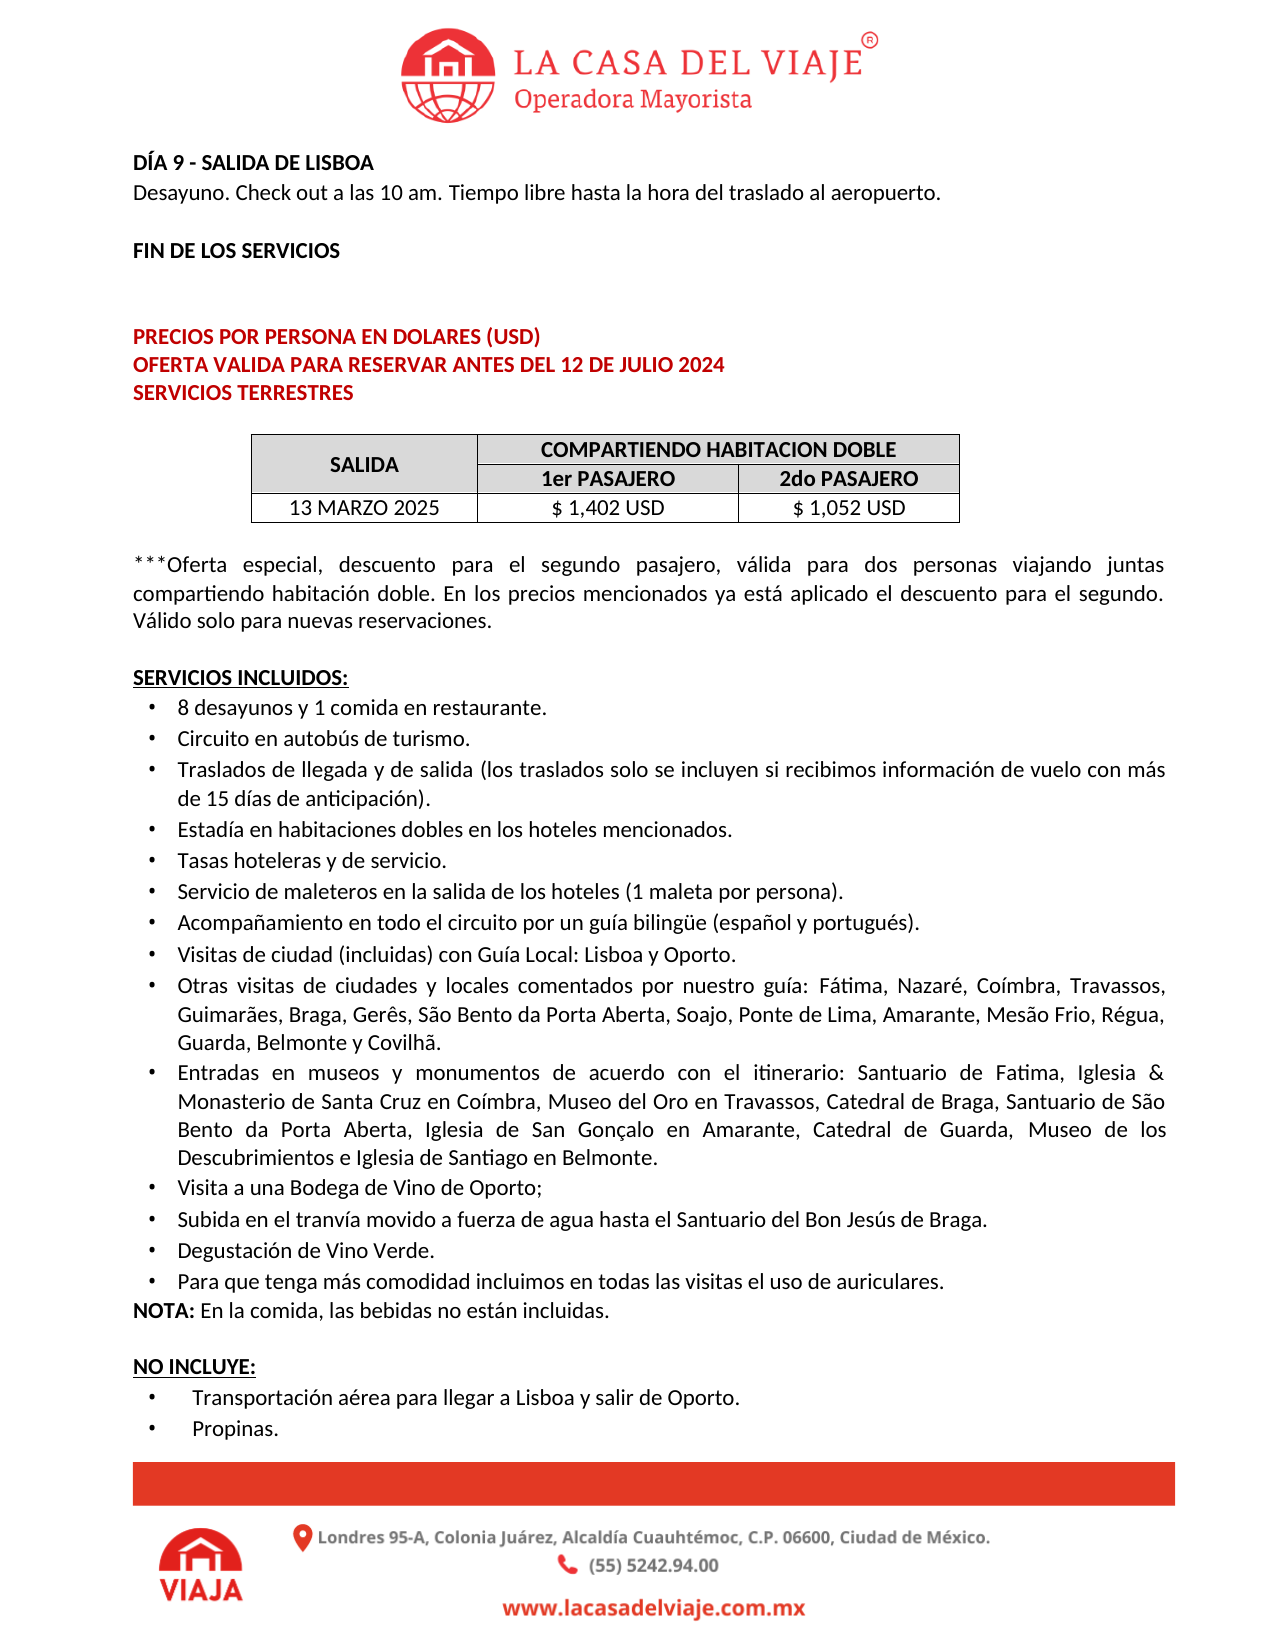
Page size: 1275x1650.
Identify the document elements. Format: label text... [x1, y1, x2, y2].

list Subida en el tranvía movido a fuerza de agua hasta el Santuario del Bon Jesús de Braga. [148, 1203, 1167, 1234]
list 8 desayunos y 1 comida en restaurante. [148, 691, 1167, 722]
text DÍA 9 - SALIDA DE LISBOA [133, 148, 1167, 176]
picture [132, 1462, 1176, 1645]
table_cell 13 MARZO 2025 [252, 494, 477, 522]
text SERVICIOS TERRESTRES [133, 378, 1167, 406]
list Traslados de llegada y de salida (los traslados solo se incluyen si recibimos información de vuelo con más de 15 días de anticipación). [148, 753, 1167, 812]
list Acompañamiento en todo el circuito por un guía bilingüe (español y portugués). [148, 906, 1167, 937]
list Para que tenga más comodidad incluimos en todas las visitas el uso de auriculares. [148, 1265, 1167, 1296]
text NO INCLUYE: [133, 1352, 1167, 1380]
text ***Oferta especial, descuento para el segundo pasajero, válida para dos personas viajando juntas compartiendo habitación doble. En los precios mencionados ya está aplicado el descuento para el segundo. Válido solo para nuevas reservaciones. [133, 551, 1167, 635]
list Entradas en museos y monumentos de acuerdo con el itinerario: Santuario de Fatima, Iglesia & Monasterio de Santa Cruz en Coímbra, Museo del Oro en Travassos, Catedral de Braga, Santuario de São Bento da Porta Aberta, Iglesia de San Gonçalo en Amarante, Catedral de Guarda, Museo de los Descubrimientos e Iglesia de Santiago en Belmonte. [148, 1056, 1167, 1171]
text OFERTA VALIDA PARA RESERVAR ANTES DEL 12 DE JULIO 2024 [133, 350, 1167, 378]
table_cell 1er PASAJERO [478, 465, 738, 492]
text FIN DE LOS SERVICIOS [133, 236, 1167, 264]
list Estadía en habitaciones dobles en los hoteles mencionados. [148, 812, 1167, 844]
table_cell 2do PASAJERO [739, 465, 959, 492]
list Circuito en autobús de turismo. [148, 722, 1167, 753]
list Visitas de ciudad (incluidas) con Guía Local: Lisboa y Oporto. [148, 937, 1167, 969]
list Servicio de maleteros en la salida de los hoteles (1 maleta por persona). [148, 875, 1167, 906]
table_cell $ 1,052 USD [739, 494, 959, 522]
list Visita a una Bodega de Vino de Oporto; [148, 1171, 1167, 1203]
text SERVICIOS INCLUIDOS: [133, 663, 1167, 691]
list Propinas. [148, 1412, 1167, 1443]
text NOTA: En la comida, las bebidas no están incluidas. [133, 1296, 1167, 1324]
table_cell $ 1,402 USD [478, 494, 738, 522]
text PRECIOS POR PERSONA EN DOLARES (USD) [133, 322, 1167, 350]
list Degustación de Vino Verde. [148, 1234, 1167, 1265]
picture [132, 23, 1113, 146]
list Otras visitas de ciudades y locales comentados por nuestro guía: Fátima, Nazaré, Coímbra, Travassos, Guimarães, Braga, Gerês, São Bento da Porta Aberta, Soajo, Ponte de Lima, Amarante, Mesão Frio, Régua, Guarda, Belmonte y Covilhã. [148, 969, 1167, 1056]
list Tasas hoteleras y de servicio. [148, 844, 1167, 875]
table_header SALIDA [252, 435, 477, 492]
list Transportación aérea para llegar a Lisboa y salir de Oporto. [148, 1380, 1167, 1412]
text Desayuno. Check out a las 10 am. Tiempo libre hasta la hora del traslado al aeropuerto. [133, 178, 1167, 206]
table_header COMPARTIENDO HABITACION DOBLE [478, 435, 959, 463]
